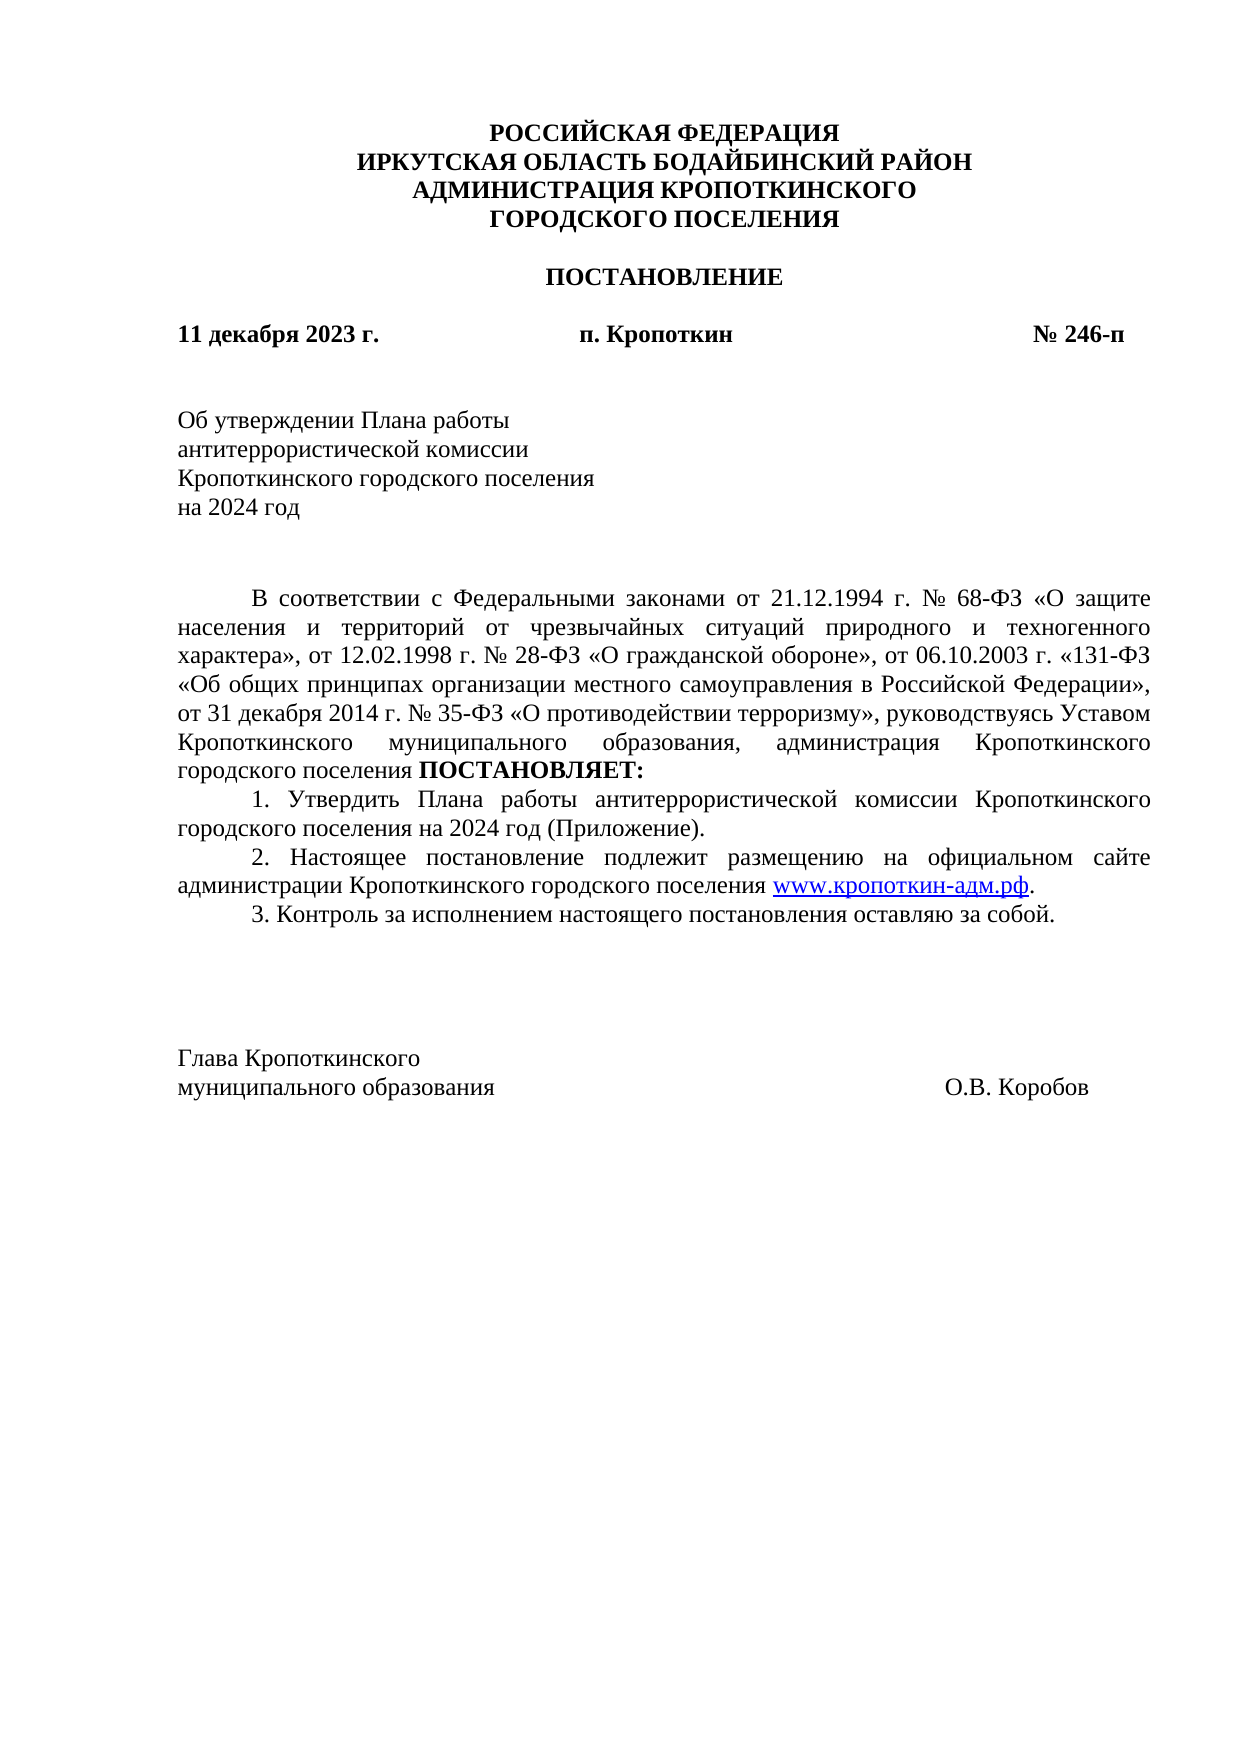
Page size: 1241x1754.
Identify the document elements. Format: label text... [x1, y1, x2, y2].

text АДМИНИСТРАЦИЯ КРОПОТКИНСКОГО [177, 176, 1152, 204]
text РОССИЙСКАЯ ФЕДЕРАЦИЯ [177, 118, 1152, 147]
text ГОРОДСКОГО ПОСЕЛЕНИЯ [177, 204, 1152, 233]
text муниципального образования О.В. Коробов [177, 1072, 1152, 1100]
text Кропоткинского городского поселения [177, 463, 1152, 492]
text Об утверждении Плана работы [177, 406, 1152, 434]
text 11 декабря 2023 г. п. Кропоткин № 246-п [177, 319, 1152, 348]
text на 2024 год [177, 492, 1152, 521]
text ПОСТАНОВЛЕНИЕ [177, 262, 1152, 291]
text 3. Контроль за исполнением настоящего постановления оставляю за собой. [177, 899, 1152, 928]
text В соответствии с Федеральными законами от 21.12.1994 г. № 68-ФЗ «О защите населения и территорий от чрезвычайных ситуаций природного и техногенного характера», от 12.02.1998 г. № 28-ФЗ «О гражданской обороне», от 06.10.2003 г. «131-ФЗ «Об общих принципах организации местного самоуправления в Российской Федерации», от 31 декабря 2014 г. № 35-ФЗ «О противодействии терроризму», руководствуясь Уставом Кропоткинского муниципального образования, администрация Кропоткинского городского поселения ПОСТАНОВЛЯЕТ: [177, 583, 1152, 784]
text Глава Кропоткинского [177, 1043, 1152, 1072]
text антитеррористической комиссии [177, 434, 1152, 463]
text 1. Утвердить Плана работы антитеррористической комиссии Кропоткинского городского поселения на 2024 год (Приложение). [177, 784, 1152, 842]
text 2. Настоящее постановление подлежит размещению на официальном сайте администрации Кропоткинского городского поселения www.кропоткин-адм.рф. [177, 842, 1152, 899]
text ИРКУТСКАЯ ОБЛАСТЬ БОДАЙБИНСКИЙ РАЙОН [177, 147, 1152, 176]
